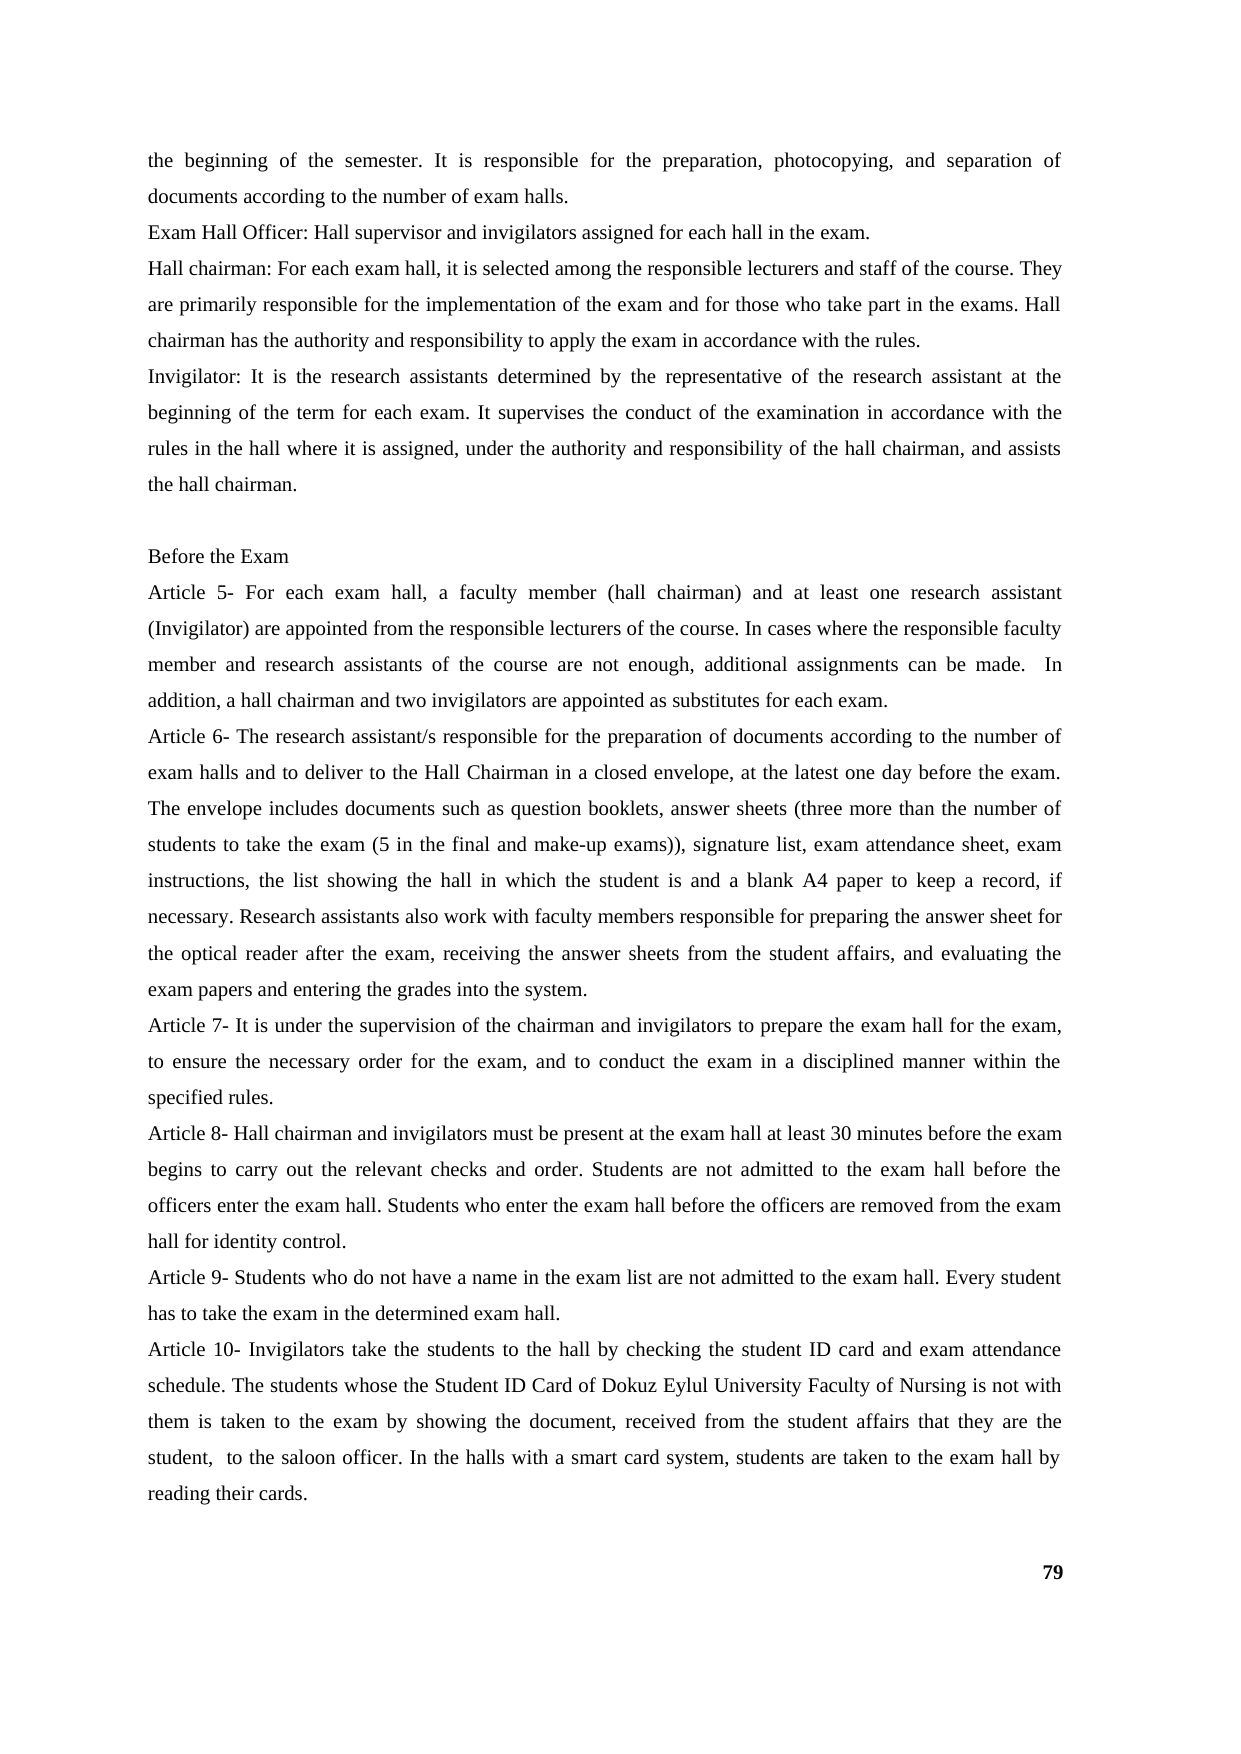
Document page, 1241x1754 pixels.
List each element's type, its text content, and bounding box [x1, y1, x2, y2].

text Hall chairman: For each exam hall, it is selected among the responsible lecturers and staff of the course. They are primarily responsible for the implementation of the exam and for those who take part in the exams. Hall chairman has the authority and responsibility to apply the exam in accordance with the rules. [148, 256, 1063, 352]
text Article 7- It is under the supervision of the chairman and invigilators to prepare the exam hall for the exam, to ensure the necessary order for the exam, and to conduct the exam in a disciplined manner within the specified rules. [148, 1013, 1063, 1109]
text Article 10- Invigilators take the students to the hall by checking the student ID card and exam attendance schedule. The students whose the Student ID Card of Dokuz Eylul University Faculty of Nursing is not with them is taken to the exam by showing the document, received from the student affairs that they are the student, to the saloon officer. In the halls with a smart card system, students are taken to the exam hall by reading their cards. [148, 1337, 1063, 1505]
text Article 6- The research assistant/s responsible for the preparation of documents according to the number of exam halls and to deliver to the Hall Chairman in a closed envelope, at the latest one day before the exam. The envelope includes documents such as question booklets, answer sheets (three more than the number of students to take the exam (5 in the final and make-up exams)), signature list, exam attendance sheet, exam instructions, the list showing the hall in which the student is and a blank A4 paper to keep a record, if necessary. Research assistants also work with faculty members responsible for preparing the answer sheet for the optical reader after the exam, receiving the answer sheets from the student affairs, and evaluating the exam papers and entering the grades into the system. [148, 724, 1063, 1001]
text Article 8- Hall chairman and invigilators must be present at the exam hall at least 30 minutes before the exam begins to carry out the relevant checks and order. Students are not admitted to the exam hall before the officers enter the exam hall. Students who enter the exam hall before the officers are removed from the exam hall for identity control. [148, 1121, 1063, 1253]
text Article 9- Students who do not have a name in the exam list are not admitted to the exam hall. Every student has to take the exam in the determined exam hall. [148, 1265, 1063, 1325]
text Exam Hall Officer: Hall supervisor and invigilators assigned for each hall in the exam. [148, 220, 1063, 244]
text Article 5- For each exam hall, a faculty member (hall chairman) and at least one research assistant (Invigilator) are appointed from the responsible lecturers of the course. In cases where the responsible faculty member and research assistants of the course are not enough, additional assignments can be made. In addition, a hall chairman and two invigilators are appointed as substitutes for each exam. [148, 580, 1063, 712]
text Invigilator: It is the research assistants determined by the representative of the research assistant at the beginning of the term for each exam. It supervises the conduct of the examination in accordance with the rules in the hall where it is assigned, under the authority and responsibility of the hall chairman, and assists the hall chairman. [148, 364, 1063, 496]
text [148, 148, 1063, 208]
text Before the Exam [148, 544, 1063, 568]
